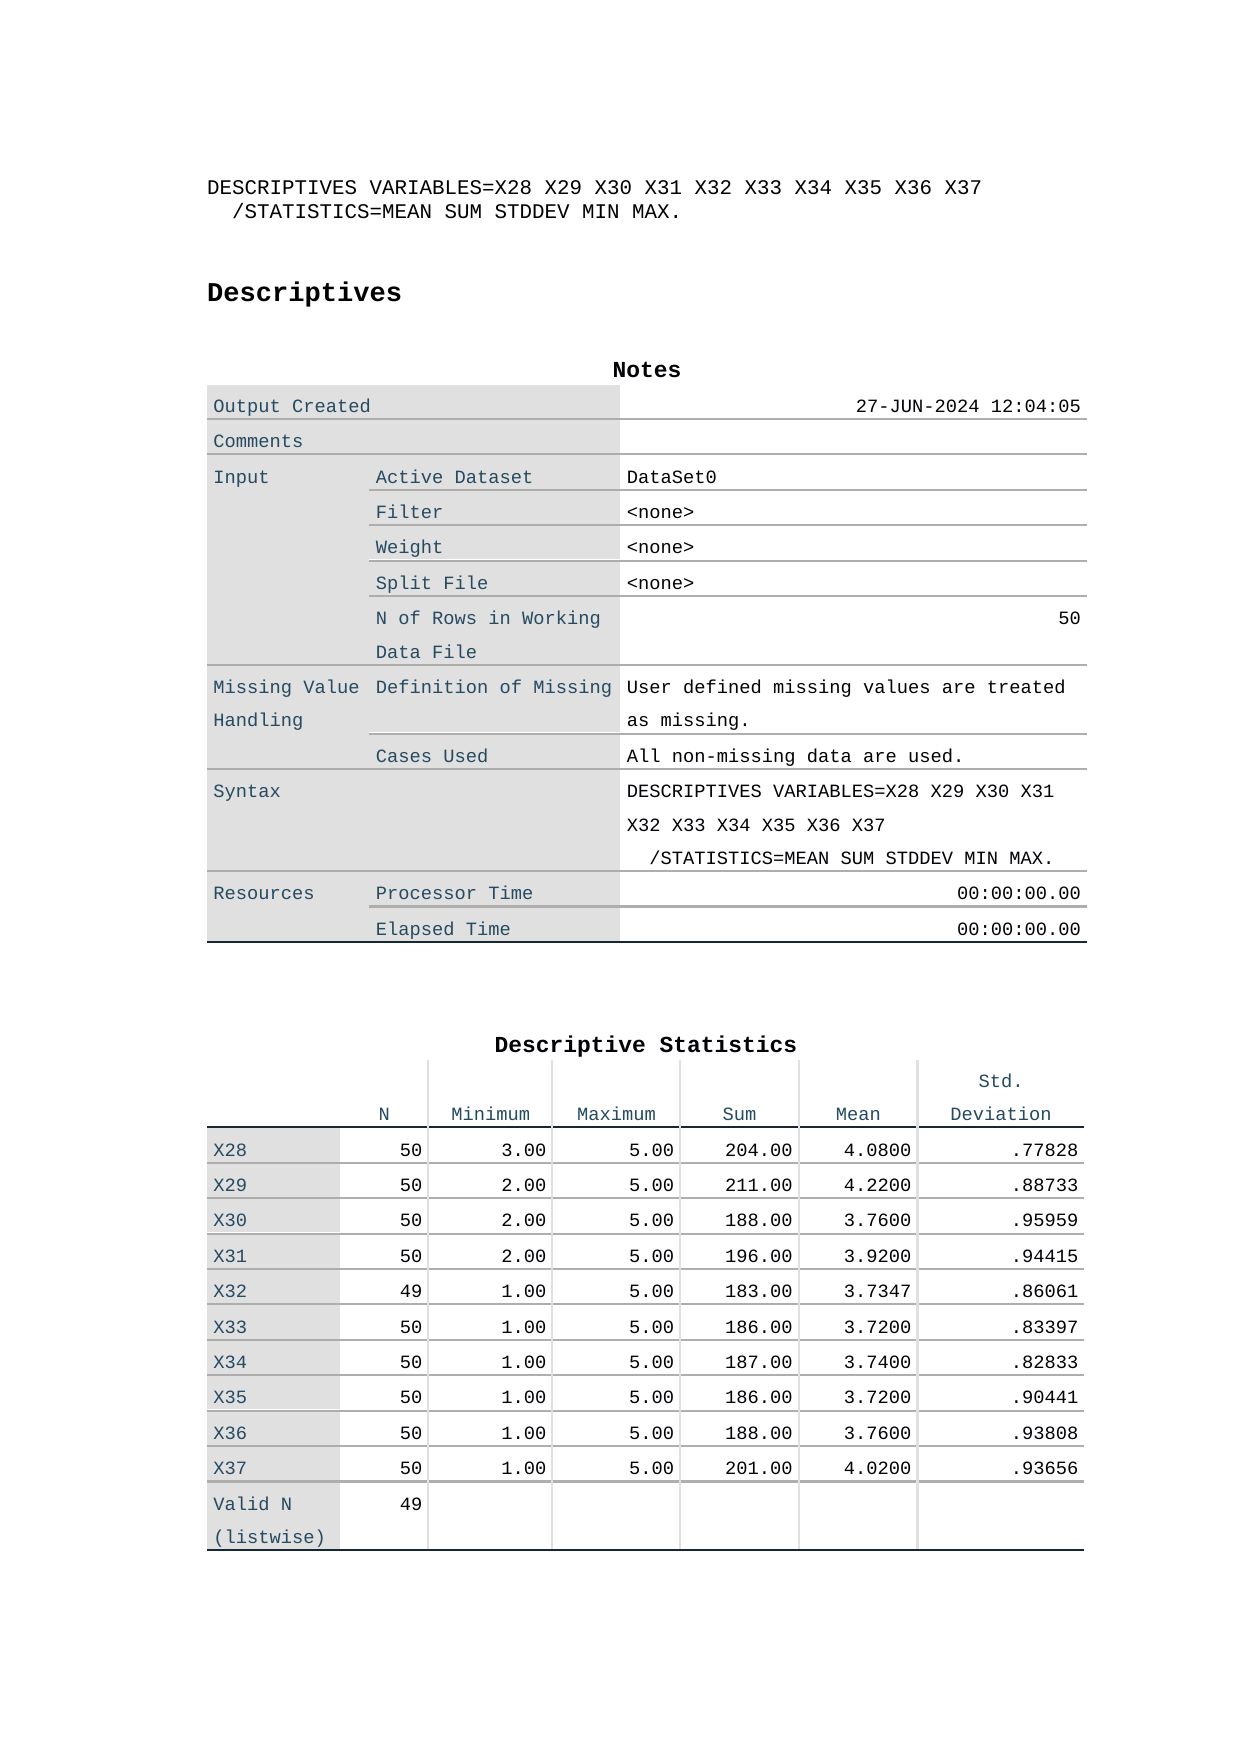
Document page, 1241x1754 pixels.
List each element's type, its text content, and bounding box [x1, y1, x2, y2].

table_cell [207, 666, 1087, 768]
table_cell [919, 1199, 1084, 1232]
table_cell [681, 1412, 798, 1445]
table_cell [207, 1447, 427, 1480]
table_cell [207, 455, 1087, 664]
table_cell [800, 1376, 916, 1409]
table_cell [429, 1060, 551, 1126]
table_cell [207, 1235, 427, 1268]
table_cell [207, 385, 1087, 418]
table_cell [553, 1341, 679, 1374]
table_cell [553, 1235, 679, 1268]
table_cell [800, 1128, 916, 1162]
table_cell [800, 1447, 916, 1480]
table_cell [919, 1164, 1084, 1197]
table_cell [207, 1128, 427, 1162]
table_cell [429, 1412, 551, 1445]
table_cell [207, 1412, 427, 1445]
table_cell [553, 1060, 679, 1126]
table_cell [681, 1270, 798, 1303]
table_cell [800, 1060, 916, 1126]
text DESCRIPTIVES VARIABLES=X28 X29 X30 X31 X32 X33 X34 X35 X36 X37 [207, 177, 1090, 201]
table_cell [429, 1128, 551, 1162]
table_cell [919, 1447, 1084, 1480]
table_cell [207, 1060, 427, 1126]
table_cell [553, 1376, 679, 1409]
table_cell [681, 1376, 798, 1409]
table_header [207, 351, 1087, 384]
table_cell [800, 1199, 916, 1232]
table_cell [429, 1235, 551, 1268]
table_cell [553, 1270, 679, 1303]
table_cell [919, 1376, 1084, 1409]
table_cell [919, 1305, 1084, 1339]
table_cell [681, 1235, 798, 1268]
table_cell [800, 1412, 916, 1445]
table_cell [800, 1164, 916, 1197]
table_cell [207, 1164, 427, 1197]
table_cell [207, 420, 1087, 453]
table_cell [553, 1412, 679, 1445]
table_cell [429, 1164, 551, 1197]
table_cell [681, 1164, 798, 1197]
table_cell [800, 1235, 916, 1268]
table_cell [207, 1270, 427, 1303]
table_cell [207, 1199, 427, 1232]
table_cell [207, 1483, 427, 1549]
text /STATISTICS=MEAN SUM STDDEV MIN MAX. [207, 201, 1090, 224]
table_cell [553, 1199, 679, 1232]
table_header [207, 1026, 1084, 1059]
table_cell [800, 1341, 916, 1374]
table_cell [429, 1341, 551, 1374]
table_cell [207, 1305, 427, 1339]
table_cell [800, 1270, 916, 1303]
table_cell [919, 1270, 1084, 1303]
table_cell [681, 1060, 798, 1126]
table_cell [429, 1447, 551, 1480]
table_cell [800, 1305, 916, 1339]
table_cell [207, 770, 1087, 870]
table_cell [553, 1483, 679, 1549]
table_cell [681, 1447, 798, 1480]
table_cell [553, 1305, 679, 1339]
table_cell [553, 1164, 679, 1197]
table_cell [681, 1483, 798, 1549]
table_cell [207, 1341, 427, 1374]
text Descriptives [207, 279, 1090, 309]
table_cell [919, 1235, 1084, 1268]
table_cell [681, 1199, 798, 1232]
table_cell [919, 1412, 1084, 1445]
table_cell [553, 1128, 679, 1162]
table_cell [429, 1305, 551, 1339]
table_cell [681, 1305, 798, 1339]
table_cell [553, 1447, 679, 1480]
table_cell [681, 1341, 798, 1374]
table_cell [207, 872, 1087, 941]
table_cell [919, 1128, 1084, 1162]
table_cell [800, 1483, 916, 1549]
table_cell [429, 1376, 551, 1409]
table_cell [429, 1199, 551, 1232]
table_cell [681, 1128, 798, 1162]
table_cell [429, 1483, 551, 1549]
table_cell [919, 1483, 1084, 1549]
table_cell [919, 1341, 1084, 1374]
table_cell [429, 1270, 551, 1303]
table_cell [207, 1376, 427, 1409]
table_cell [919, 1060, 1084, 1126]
